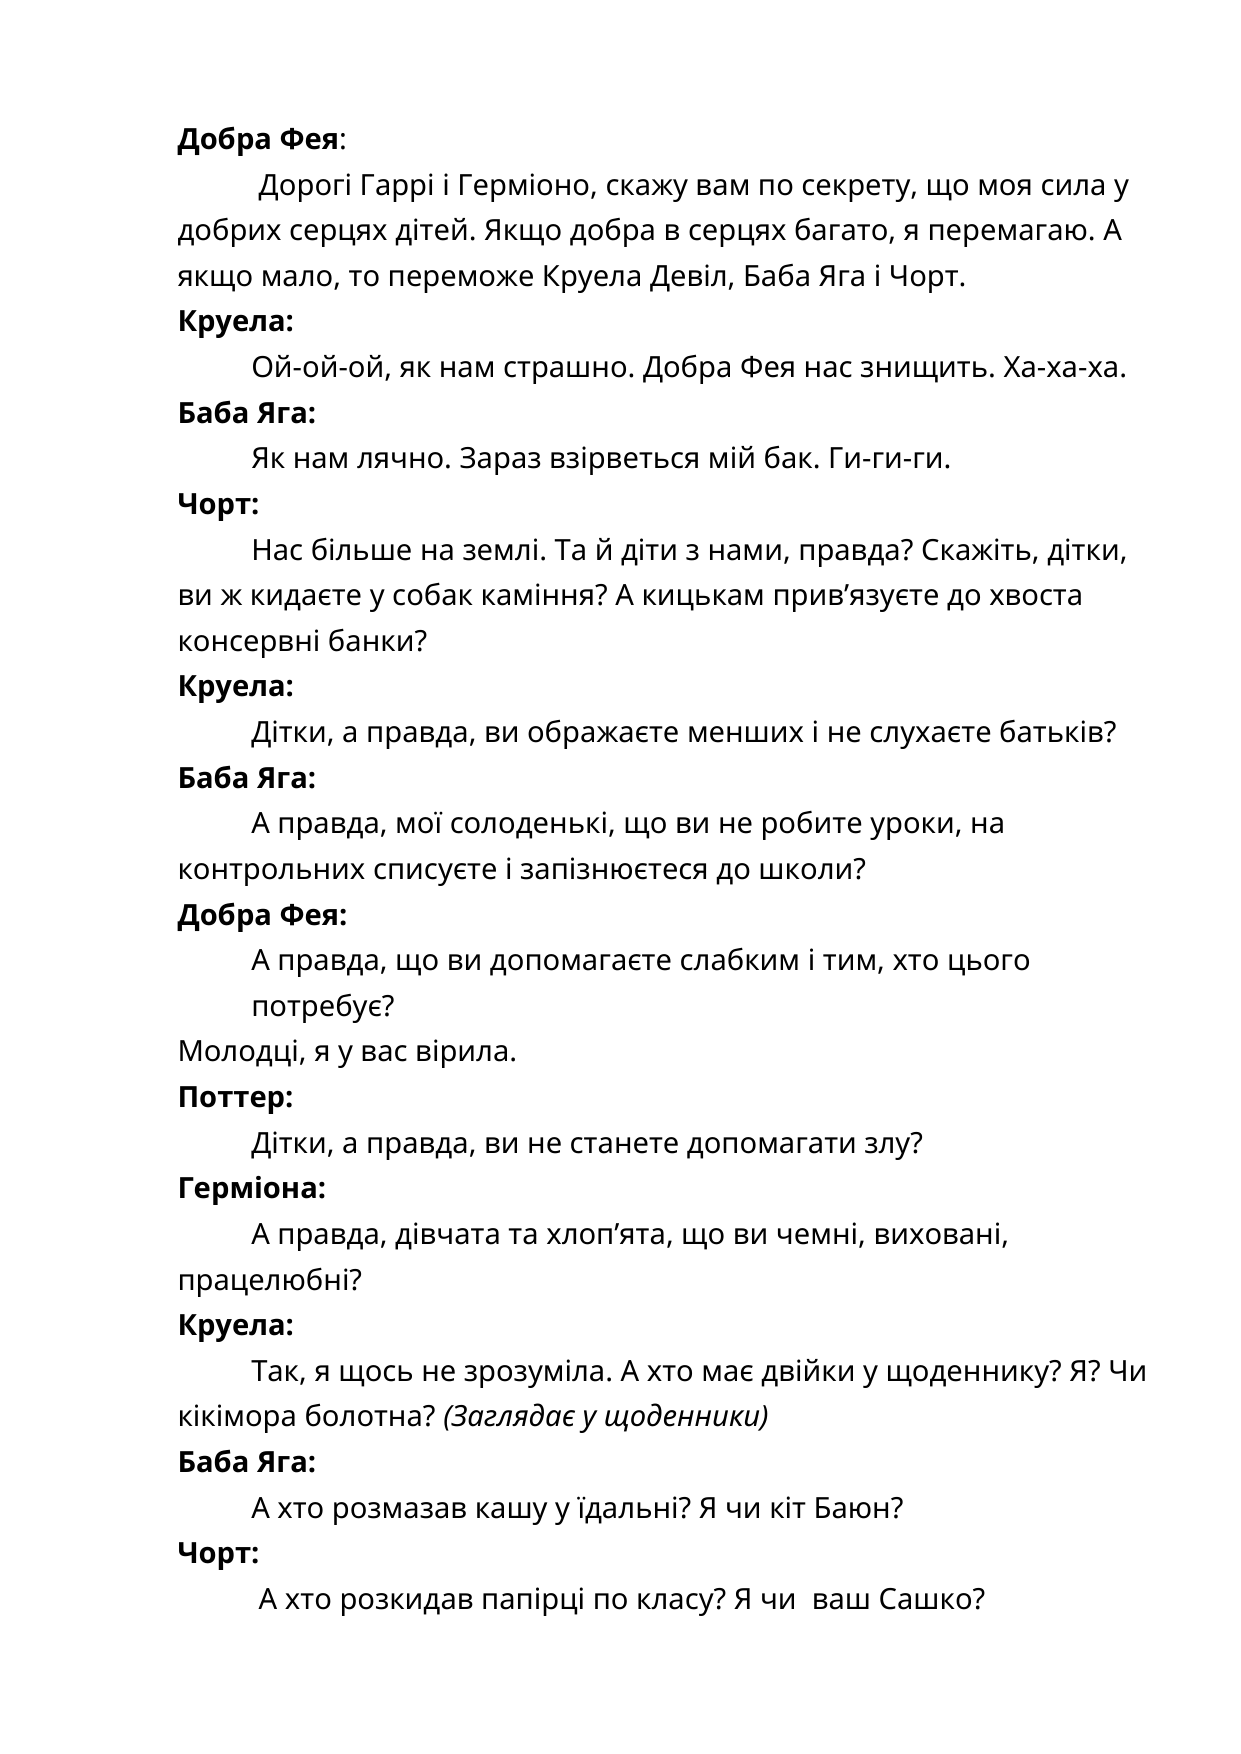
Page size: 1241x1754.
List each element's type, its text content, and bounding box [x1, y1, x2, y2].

text А правда, дівчата та хлоп’ята, що ви чемні, виховані, працелюбні? [177, 1213, 1152, 1298]
text Добра Фея: [177, 118, 1152, 158]
text А хто розмазав кашу у їдальні? Я чи кіт Баюн? [177, 1487, 1152, 1527]
text Ой-ой-ой, як нам страшно. Добра Фея нас знищить. Ха-ха-ха. [177, 346, 1152, 386]
text Як нам лячно. Зараз взірветься мій бак. Ги-ги-ги. [177, 437, 1152, 477]
text Круела: [177, 1304, 1152, 1344]
text Чорт: [177, 1532, 1152, 1572]
text Герміона: [177, 1167, 1152, 1207]
text Поттер: [177, 1076, 1152, 1116]
text А правда, що ви допомагаєте слабким і тим, хто цього потребує? [251, 939, 1152, 1025]
text А правда, мої солоденькі, що ви не робите уроки, на контрольних списуєте і запізнюєтеся до школи? [177, 802, 1152, 888]
text А хто розкидав папірці по класу? Я чи ваш Сашко? [177, 1578, 1152, 1618]
text Круела: [177, 301, 1152, 340]
text Дітки, а правда, ви не станете допомагати злу? [177, 1122, 1152, 1162]
text Молодці, я у вас вірила. [177, 1031, 1152, 1070]
text Добра Фея: [177, 894, 1152, 933]
text Баба Яга: [177, 757, 1152, 797]
text Круела: [177, 666, 1152, 705]
text Чорт: [177, 483, 1152, 523]
text Нас більше на землі. Та й діти з нами, правда? Скажіть, дітки, ви ж кидаєте у собак каміння? А кицькам прив’язуєте до хвоста консервні банки? [177, 529, 1152, 660]
text Дорогі Гаррі і Герміоно, скажу вам по секрету, що моя сила у добрих серцях дітей. Якщо добра в серцях багато, я перемагаю. А якщо мало, то переможе Круела Девіл, Баба Яга і Чорт. [177, 164, 1152, 295]
text Так, я щось не зрозуміла. А хто має двійки у щоденнику? Я? Чи кікімора болотна? (Заглядає у щоденники) [177, 1350, 1152, 1435]
text Баба Яга: [177, 1441, 1152, 1481]
text Баба Яга: [177, 392, 1152, 432]
text Дітки, а правда, ви ображаєте менших і не слухаєте батьків? [177, 711, 1152, 751]
